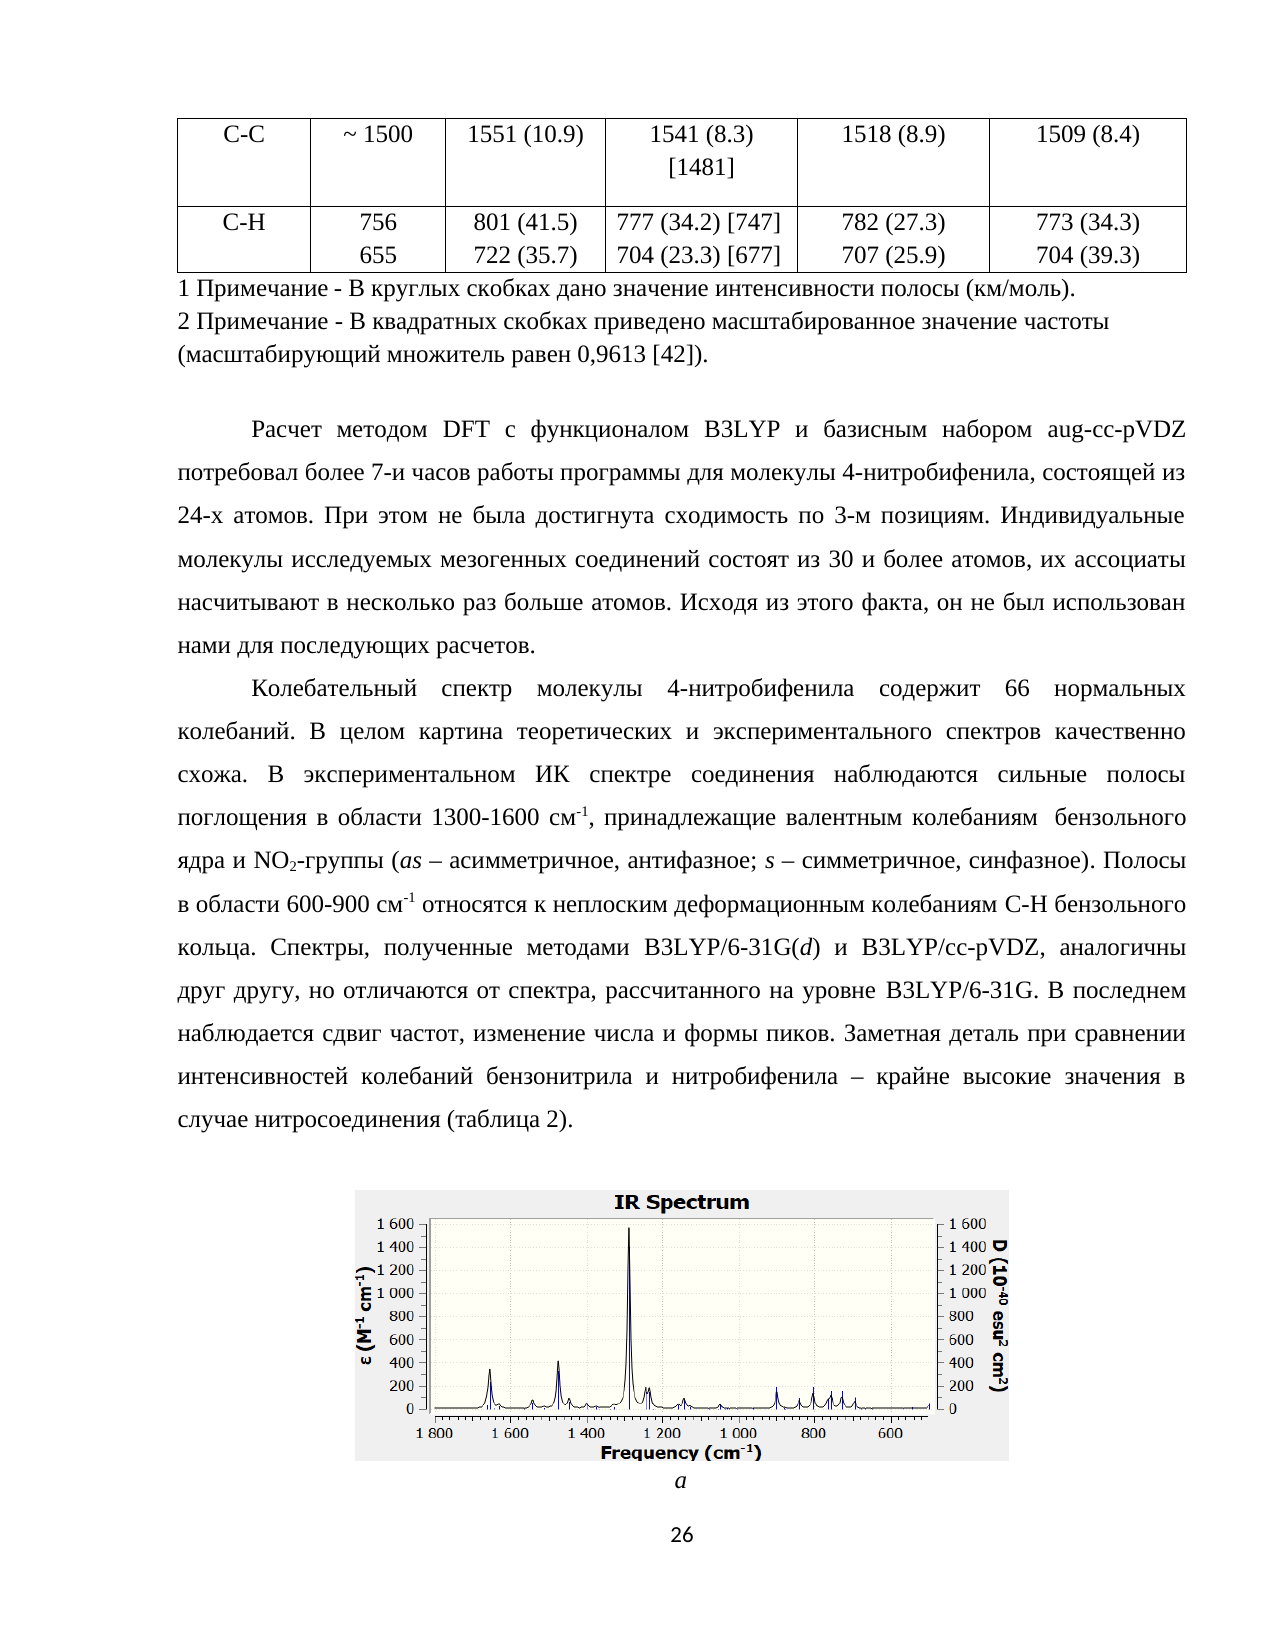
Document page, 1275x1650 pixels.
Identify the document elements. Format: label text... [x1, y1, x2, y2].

table_cell ~ 1500 [311, 119, 445, 206]
table_cell 782 (27.3) 707 (25.9) [798, 207, 989, 272]
text 2 Примечание - В квадратных скобках приведено масштабированное значение частоты (масштабирующий множитель равен 0,9613 [42]). [177, 306, 1186, 368]
table_cell 756 655 [311, 207, 445, 272]
table_cell 773 (34.3) 704 (39.3) [990, 207, 1186, 272]
table_cell 777 (34.2) [747] 704 (23.3) [677] [606, 207, 797, 272]
text Расчет методом DFT с функционалом B3LYP и базисным набором aug-cc-pVDZ потребовал более 7-и часов работы программы для молекулы 4-нитробифенила, состоящей из 24-х атомов. При этом не была достигнута сходимость по 3-м позициям. Индивидуальные молекулы исследуемых мезогенных соединений состоят из 30 и более атомов, их ассоциаты насчитывают в несколько раз больше атомов. Исходя из этого факта, он не был использован нами для последующих расчетов. [177, 414, 1186, 659]
table_cell 1518 (8.9) [798, 119, 989, 206]
table_cell 801 (41.5) 722 (35.7) [446, 207, 605, 272]
picture [354, 1190, 1009, 1461]
text Колебательный спектр молекулы 4-нитробифенила содержит 66 нормальных колебаний. В целом картина теоретических и экспериментального спектров качественно схожа. В экспериментальном ИК спектре соединения наблюдаются сильные полосы поглощения в области 1300-1600 см-1, принадлежащие валентным колебаниям бензольного ядра и NO2-группы (as – асимметричное, антифазное; s – симметричное, синфазное). Полосы в области 600-900 см-1 относятся к неплоским деформационным колебаниям C-H бензольного кольца. Спектры, полученные методами B3LYP/6-31G(d) и B3LYP/cc-pVDZ, аналогичны друг другу, но отличаются от спектра, рассчитанного на уровне B3LYP/6-31G. В последнем наблюдается сдвиг частот, изменение числа и формы пиков. Заметная деталь при сравнении интенсивностей колебаний бензонитрила и нитробифенила – крайне высокие значения в случае нитросоединения (таблица 2). [177, 673, 1186, 1133]
table_cell 1509 (8.4) [990, 119, 1186, 206]
table_cell C-H [178, 207, 310, 272]
table_cell 1551 (10.9) [446, 119, 605, 206]
table_cell 1541 (8.3) [1481] [606, 119, 797, 206]
text 1 Примечание - В круглых скобках дано значение интенсивности полосы (км/моль). [177, 273, 1186, 302]
text а [177, 1465, 1186, 1493]
table_cell C-C [178, 119, 310, 206]
